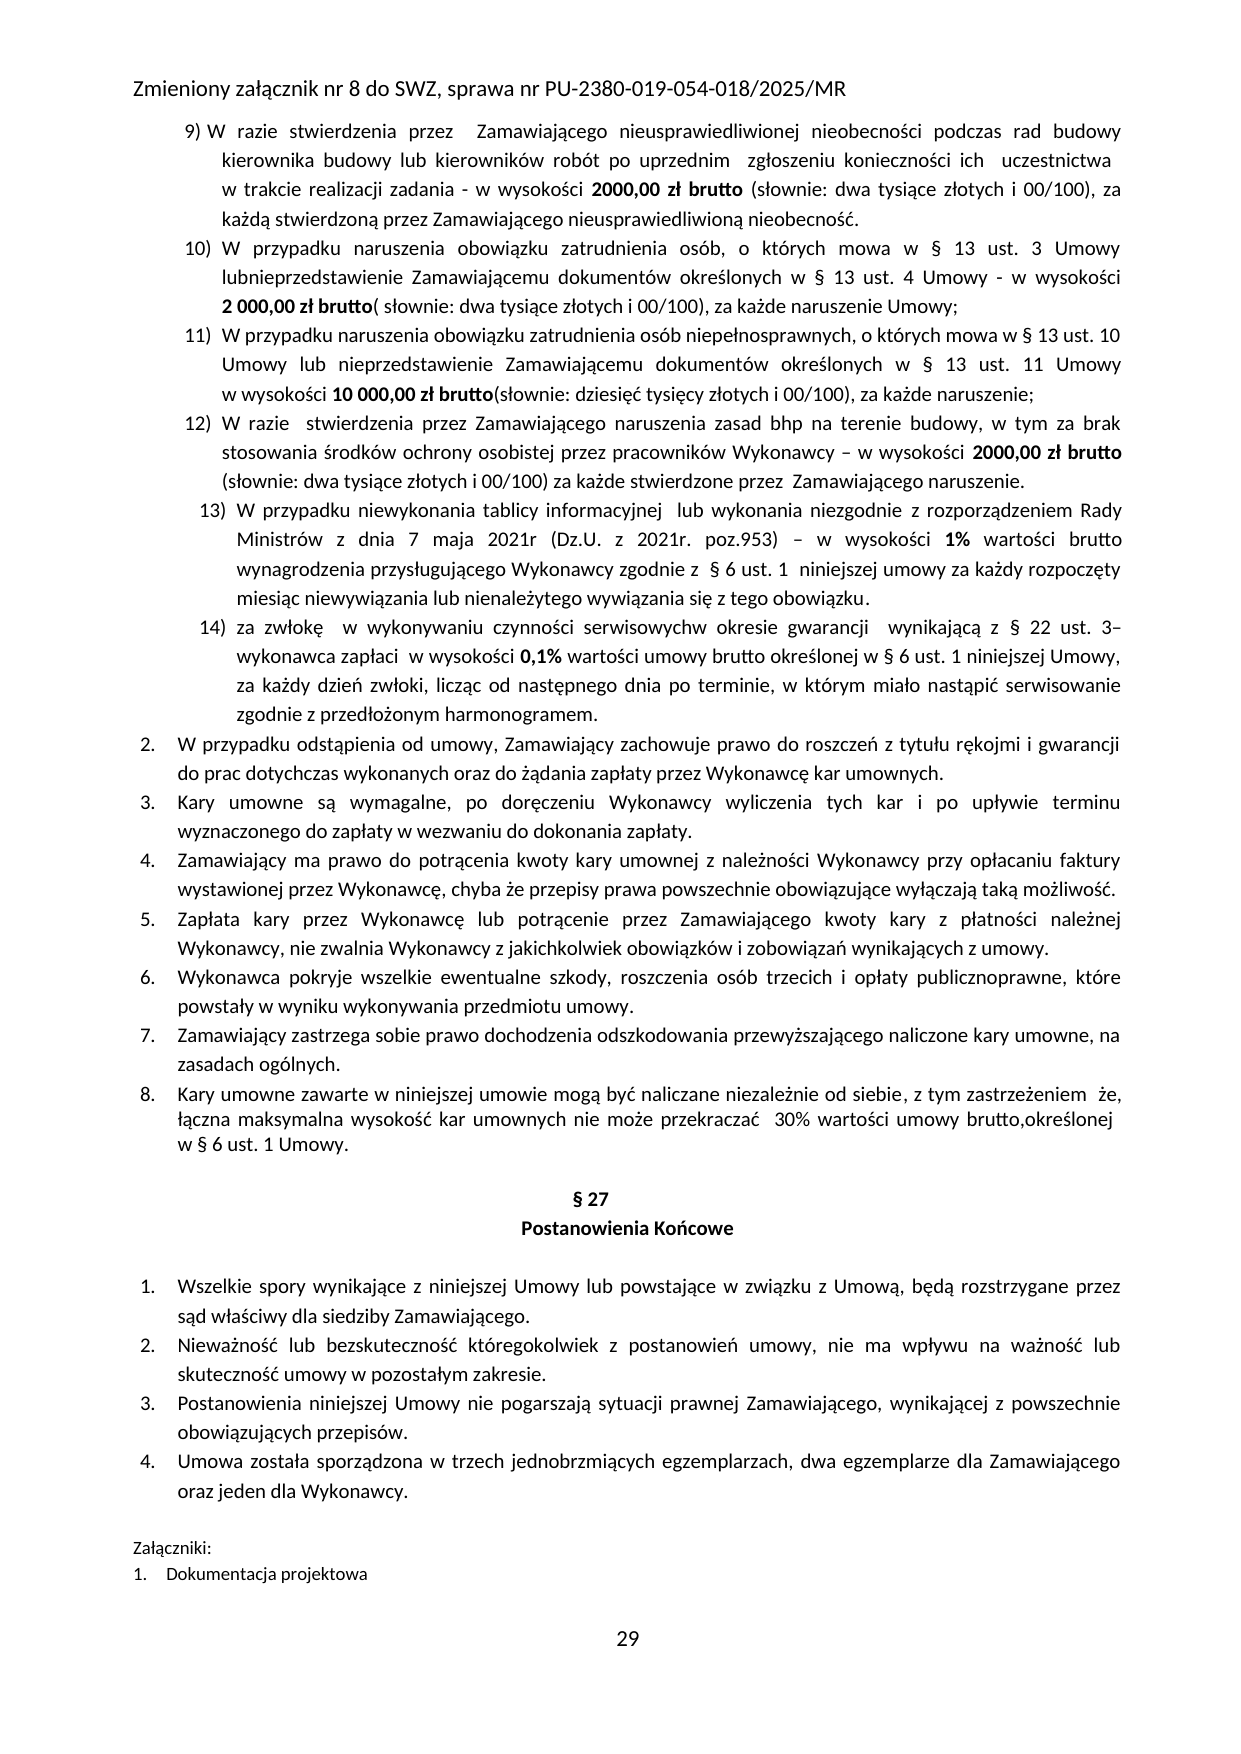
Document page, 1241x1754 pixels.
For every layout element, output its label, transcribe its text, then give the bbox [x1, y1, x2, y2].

list Wykonawca pokryje wszelkie ewentualne szkody, roszczenia osób trzecich i opłaty publicznoprawne, które powstały w wyniku wykonywania przedmiotu umowy. [140, 964, 1122, 1019]
list W przypadku odstąpienia od umowy, Zamawiający zachowuje prawo do roszczeń z tytułu rękojmi i gwarancji do prac dotychczas wykonanych oraz do żądania zapłaty przez Wykonawcę kar umownych. [140, 731, 1122, 785]
list W razie stwierdzenia przez Zamawiającego naruszenia zasad bhp na terenie budowy, w tym za brak stosowania środków ochrony osobistej przez pracowników Wykonawcy – w wysokości 2000,00 zł brutto (słownie: dwa tysiące złotych i 00/100) za każde stwierdzone przez Zamawiającego naruszenie. [184, 410, 1122, 494]
list W przypadku naruszenia obowiązku zatrudnienia osób niepełnosprawnych, o których mowa w § 13 ust. 10 Umowy lub nieprzedstawienie Zamawiającemu dokumentów określonych w § 13 ust. 11 Umowy w wysokości 10 000,00 zł brutto(słownie: dziesięć tysięcy złotych i 00/100), za każde naruszenie; [184, 322, 1122, 406]
list Nieważność lub bezskuteczność któregokolwiek z postanowień umowy, nie ma wpływu na ważność lub skuteczność umowy w pozostałym zakresie. [140, 1332, 1122, 1387]
list Umowa została sporządzona w trzech jednobrzmiących egzemplarzach, dwa egzemplarze dla Zamawiającego oraz jeden dla Wykonawcy. [140, 1449, 1122, 1503]
list Dokumentacja projektowa [133, 1562, 1122, 1585]
text Załączniki: [133, 1536, 1122, 1559]
list Kary umowne są wymagalne, po doręczeniu Wykonawcy wyliczenia tych kar i po upływie terminu wyznaczonego do zapłaty w wezwaniu do dokonania zapłaty. [140, 789, 1122, 844]
list za zwłokę w wykonywaniu czynności serwisowychw okresie gwarancji wynikającą z § 22 ust. 3–wykonawca zapłaci w wysokości 0,1% wartości umowy brutto określonej w § 6 ust. 1 niniejszej Umowy, za każdy dzień zwłoki, licząc od następnego dnia po terminie, w którym miało nastąpić serwisowanie zgodnie z przedłożonym harmonogramem. [199, 614, 1122, 727]
list W razie stwierdzenia przez Zamawiającego nieusprawiedliwionej nieobecności podczas rad budowy kierownika budowy lub kierowników robót po uprzednim zgłoszeniu konieczności ich uczestnictwa w trakcie realizacji zadania - w wysokości 2000,00 zł brutto (słownie: dwa tysiące złotych i 00/100), za każdą stwierdzoną przez Zamawiającego nieusprawiedliwioną nieobecność. [184, 118, 1122, 231]
list Wszelkie spory wynikające z niniejszej Umowy lub powstające w związku z Umową, będą rozstrzygane przez sąd właściwy dla siedziby Zamawiającego. [140, 1274, 1122, 1328]
list Postanowienia niniejszej Umowy nie pogarszają sytuacji prawnej Zamawiającego, wynikającej z powszechnie obowiązujących przepisów. [140, 1390, 1122, 1445]
list Zamawiający zastrzega sobie prawo dochodzenia odszkodowania przewyższającego naliczone kary umowne, na zasadach ogólnych. [140, 1022, 1122, 1077]
list Zapłata kary przez Wykonawcę lub potrącenie przez Zamawiającego kwoty kary z płatności należnej Wykonawcy, nie zwalnia Wykonawcy z jakichkolwiek obowiązków i zobowiązań wynikających z umowy. [140, 906, 1122, 960]
list Zamawiający ma prawo do potrącenia kwoty kary umownej z należności Wykonawcy przy opłacaniu faktury wystawionej przez Wykonawcę, chyba że przepisy prawa powszechnie obowiązujące wyłączają taką możliwość. [140, 847, 1122, 902]
text Postanowienia Końcowe [133, 1215, 1122, 1241]
list Kary umowne zawarte w niniejszej umowie mogą być naliczane niezależnie od siebie, z tym zastrzeżeniem że, łączna maksymalna wysokość kar umownych nie może przekraczać 30% wartości umowy brutto,określonej w § 6 ust. 1 Umowy. [140, 1081, 1122, 1157]
list W przypadku niewykonania tablicy informacyjnej lub wykonania niezgodnie z rozporządzeniem Rady Ministrów z dnia 7 maja 2021r (Dz.U. z 2021r. poz.953) – w wysokości 1% wartości brutto wynagrodzenia przysługującego Wykonawcy zgodnie z § 6 ust. 1 niniejszej umowy za każdy rozpoczęty miesiąc niewywiązania lub nienależytego wywiązania się z tego obowiązku. [199, 497, 1122, 610]
list W przypadku naruszenia obowiązku zatrudnienia osób, o których mowa w § 13 ust. 3 Umowy lubnieprzedstawienie Zamawiającemu dokumentów określonych w § 13 ust. 4 Umowy - w wysokości 2 000,00 zł brutto( słownie: dwa tysiące złotych i 00/100), za każde naruszenie Umowy; [184, 235, 1122, 319]
